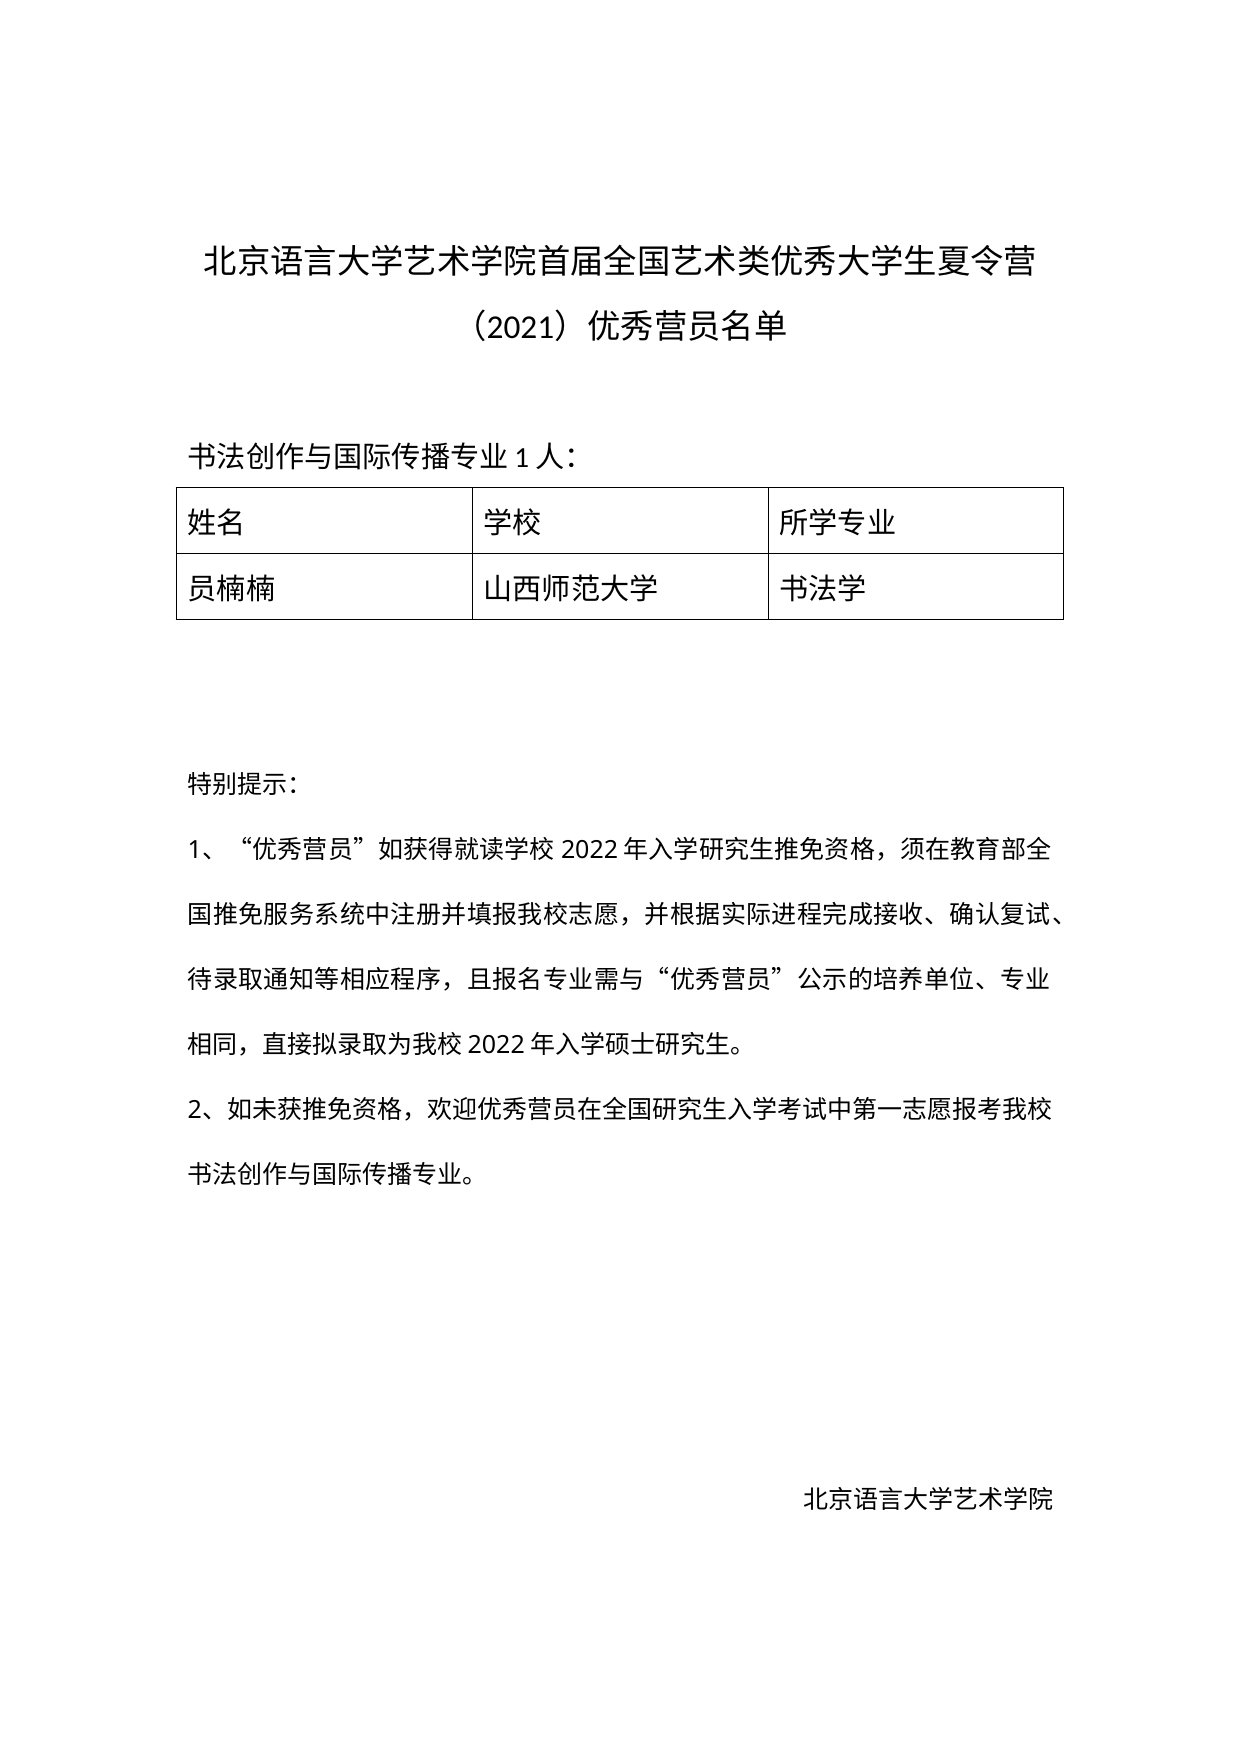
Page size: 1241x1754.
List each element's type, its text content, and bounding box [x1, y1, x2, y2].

table_cell 书法学 [769, 554, 1063, 619]
table_header 学校 [473, 488, 768, 553]
text 北京语言大学艺术学院 [187, 1465, 1053, 1530]
table_header 所学专业 [769, 488, 1063, 553]
text 北京语言大学艺术学院首届全国艺术类优秀大学生夏令营（2021）优秀营员名单 [187, 227, 1053, 357]
text 1、“优秀营员”如获得就读学校2022年入学研究生推免资格，须在教育部全国推免服务系统中注册并填报我校志愿，并根据实际进程完成接收、确认复试、待录取通知等相应程序，且报名专业需与“优秀营员”公示的培养单位、专业相同，直接拟录取为我校2022年入学硕士研究生。 [187, 815, 1053, 1075]
table_header 姓名 [177, 488, 472, 553]
text 特别提示： [187, 750, 1053, 815]
table_cell 山西师范大学 [473, 554, 768, 619]
table_cell 员楠楠 [177, 554, 472, 619]
text 书法创作与国际传播专业1人： [187, 422, 1053, 487]
text 2、如未获推免资格，欢迎优秀营员在全国研究生入学考试中第一志愿报考我校书法创作与国际传播专业。 [187, 1075, 1053, 1205]
